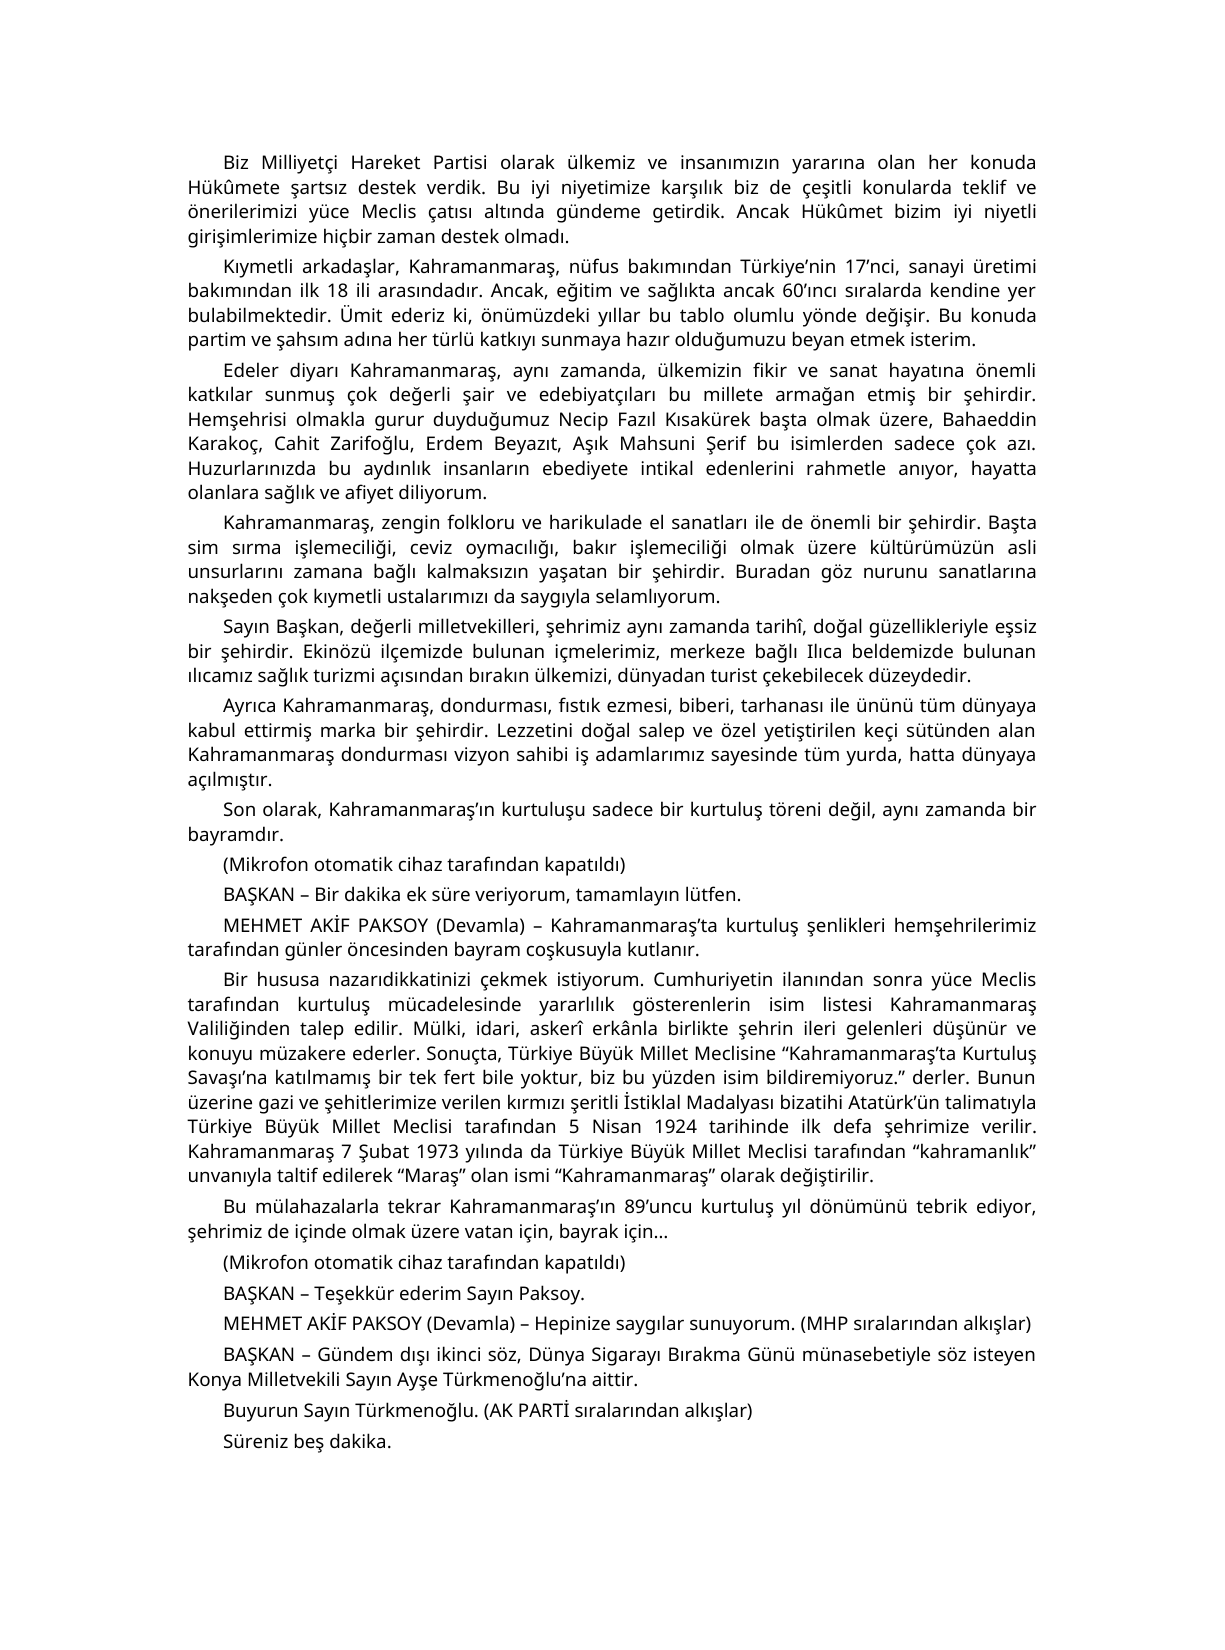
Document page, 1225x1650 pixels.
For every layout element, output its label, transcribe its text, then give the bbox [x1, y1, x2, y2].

text Bir hususa nazarıdikkatinizi çekmek istiyorum. Cumhuriyetin ilanından sonra yüce Meclis tarafından kurtuluş mücadelesinde yararlılık gösterenlerin isim listesi Kahramanmaraş Valiliğinden talep edilir. Mülki, idari, askerî erkânla birlikte şehrin ileri gelenleri düşünür ve konuyu müzakere ederler. Sonuçta, Türkiye Büyük Millet Meclisine “Kahramanmaraş’ta Kurtuluş Savaşı’na katılmamış bir tek fert bile yoktur, biz bu yüzden isim bildiremiyoruz.” derler. Bunun üzerine gazi ve şehitlerimize verilen kırmızı şeritli İstiklal Madalyası bizatihi Atatürk’ün talimatıyla Türkiye Büyük Millet Meclisi tarafından 5 Nisan 1924 tarihinde ilk defa şehrimize verilir. Kahramanmaraş 7 Şubat 1973 yılında da Türkiye Büyük Millet Meclisi tarafından “kahramanlık” unvanıyla taltif edilerek “Maraş” olan ismi “Kahramanmaraş” olarak değiştirilir. [187, 967, 1037, 1187]
text Kıymetli arkadaşlar, Kahramanmaraş, nüfus bakımından Türkiye’nin 17’nci, sanayi üretimi bakımından ilk 18 ili arasındadır. Ancak, eğitim ve sağlıkta ancak 60’ıncı sıralarda kendine yer bulabilmektedir. Ümit ederiz ki, önümüzdeki yıllar bu tablo olumlu yönde değişir. Bu konuda partim ve şahsım adına her türlü katkıyı sunmaya hazır olduğumuzu beyan etmek isterim. [187, 254, 1037, 352]
text Buyurun Sayın Türkmenoğlu. (AK PARTİ sıralarından alkışlar) [187, 1397, 1037, 1422]
text Sayın Başkan, değerli milletvekilleri, şehrimiz aynı zamanda tarihî, doğal güzellikleriyle eşsiz bir şehirdir. Ekinözü ilçemizde bulunan içmelerimiz, merkeze bağlı Ilıca beldemizde bulunan ılıcamız sağlık turizmi açısından bırakın ülkemizi, dünyadan turist çekebilecek düzeydedir. [187, 614, 1037, 687]
text Biz Milliyetçi Hareket Partisi olarak ülkemiz ve insanımızın yararına olan her konuda Hükûmete şartsız destek verdik. Bu iyi niyetimize karşılık biz de çeşitli konularda teklif ve önerilerimizi yüce Meclis çatısı altında gündeme getirdik. Ancak Hükûmet bizim iyi niyetli girişimlerimize hiçbir zaman destek olmadı. [187, 150, 1037, 248]
text Son olarak, Kahramanmaraş’ın kurtuluşu sadece bir kurtuluş töreni değil, aynı zamanda bir bayramdır. [187, 797, 1037, 846]
text BAŞKAN – Bir dakika ek süre veriyorum, tamamlayın lütfen. [187, 882, 1037, 907]
text (Mikrofon otomatik cihaz tarafından kapatıldı) [187, 852, 1037, 876]
text Edeler diyarı Kahramanmaraş, aynı zamanda, ülkemizin fikir ve sanat hayatına önemli katkılar sunmuş çok değerli şair ve edebiyatçıları bu millete armağan etmiş bir şehirdir. Hemşehrisi olmakla gurur duyduğumuz Necip Fazıl Kısakürek başta olmak üzere, Bahaeddin Karakoç, Cahit Zarifoğlu, Erdem Beyazıt, Aşık Mahsuni Şerif bu isimlerden sadece çok azı. Huzurlarınızda bu aydınlık insanların ebediyete intikal edenlerini rahmetle anıyor, hayatta olanlara sağlık ve afiyet diliyorum. [187, 357, 1037, 504]
text MEHMET AKİF PAKSOY (Devamla) – Hepinize saygılar sunuyorum. (MHP sıralarından alkışlar) [187, 1311, 1037, 1336]
text Bu mülahazalarla tekrar Kahramanmaraş’ın 89’uncu kurtuluş yıl dönümünü tebrik ediyor, şehrimiz de içinde olmak üzere vatan için, bayrak için… [187, 1193, 1037, 1243]
text Kahramanmaraş, zengin folkloru ve harikulade el sanatları ile de önemli bir şehirdir. Başta sim sırma işlemeciliği, ceviz oymacılığı, bakır işlemeciliği olmak üzere kültürümüzün asli unsurlarını zamana bağlı kalmaksızın yaşatan bir şehirdir. Buradan göz nurunu sanatlarına nakşeden çok kıymetli ustalarımızı da saygıyla selamlıyorum. [187, 510, 1037, 608]
text MEHMET AKİF PAKSOY (Devamla) – Kahramanmaraş’ta kurtuluş şenlikleri hemşehrilerimiz tarafından günler öncesinden bayram coşkusuyla kutlanır. [187, 912, 1037, 961]
text Ayrıca Kahramanmaraş, dondurması, fıstık ezmesi, biberi, tarhanası ile ününü tüm dünyaya kabul ettirmiş marka bir şehirdir. Lezzetini doğal salep ve özel yetiştirilen keçi sütünden alan Kahramanmaraş dondurması vizyon sahibi iş adamlarımız sayesinde tüm yurda, hatta dünyaya açılmıştır. [187, 693, 1037, 791]
text BAŞKAN – Gündem dışı ikinci söz, Dünya Sigarayı Bırakma Günü münasebetiyle söz isteyen Konya Milletvekili Sayın Ayşe Türkmenoğlu’na aittir. [187, 1342, 1037, 1392]
text BAŞKAN – Teşekkür ederim Sayın Paksoy. [187, 1280, 1037, 1305]
text (Mikrofon otomatik cihaz tarafından kapatıldı) [187, 1249, 1037, 1274]
text Süreniz beş dakika. [187, 1428, 1037, 1453]
